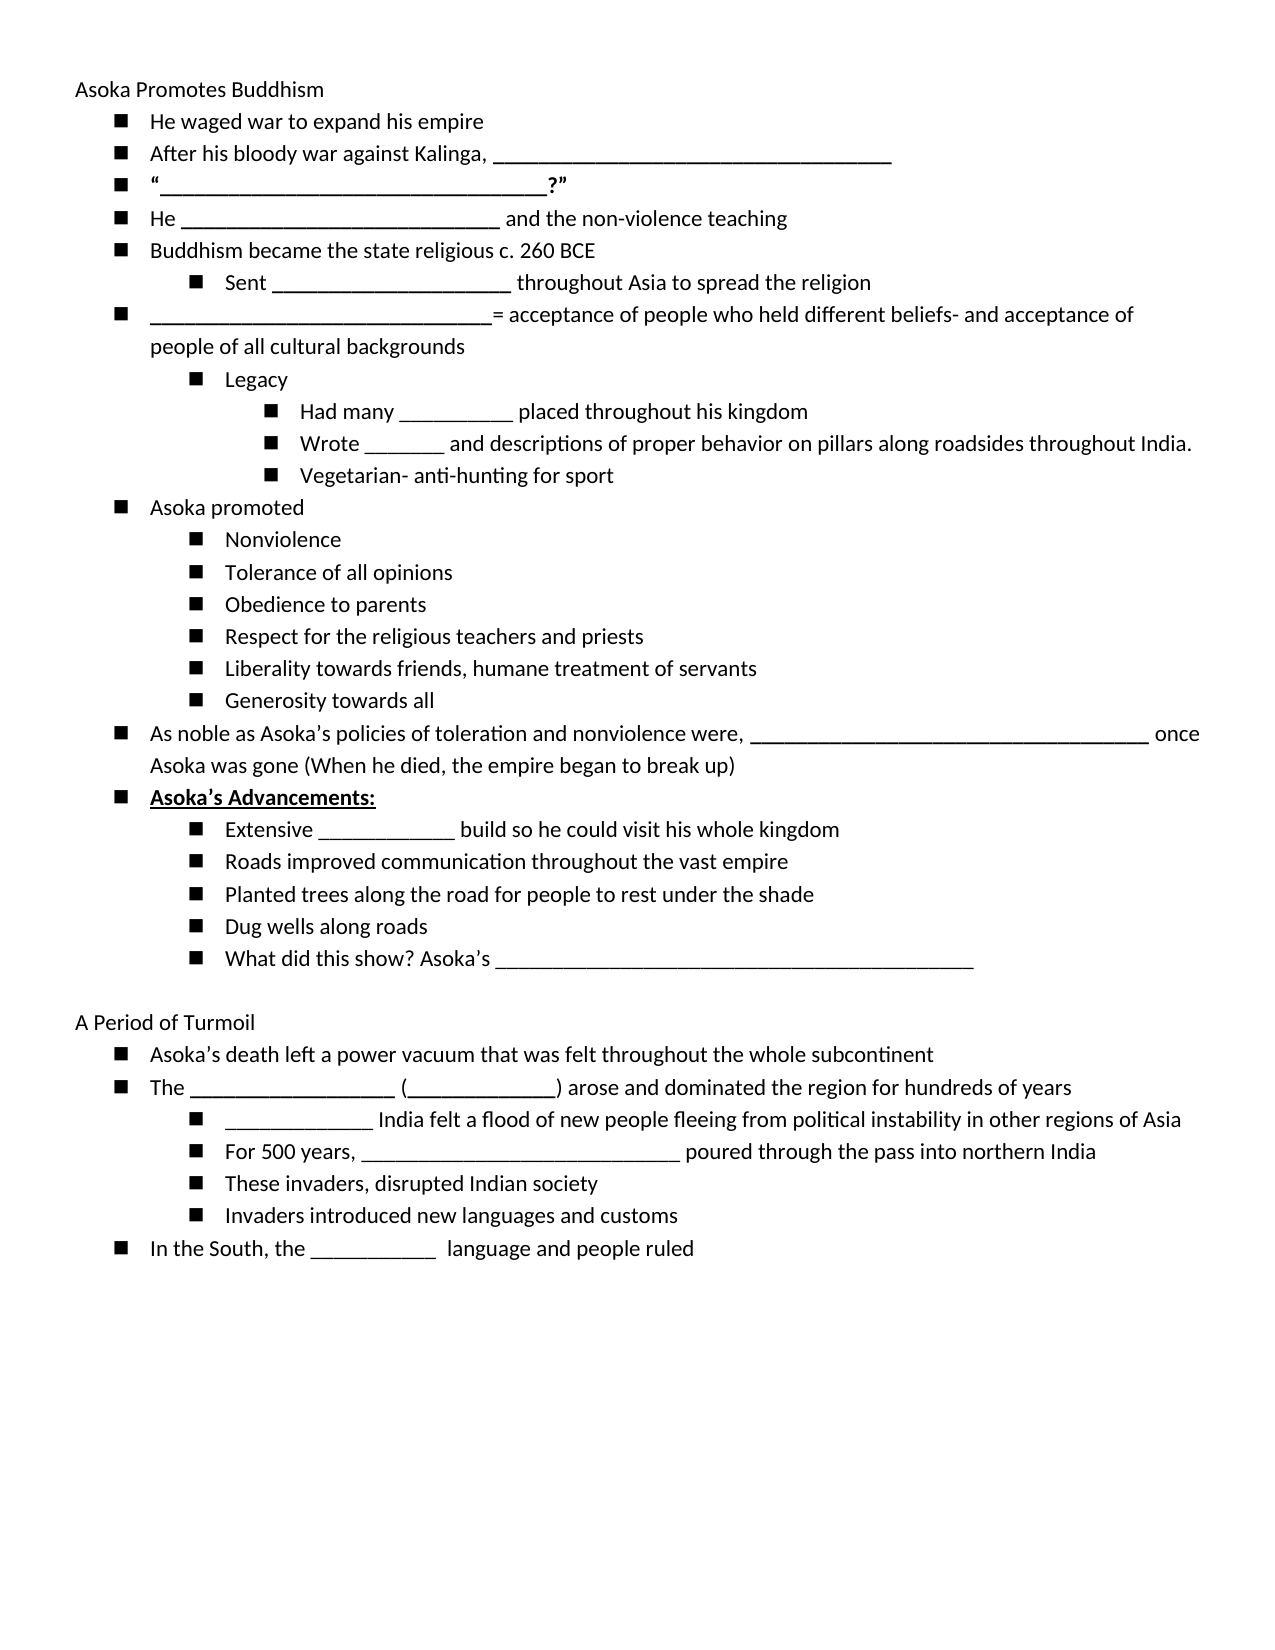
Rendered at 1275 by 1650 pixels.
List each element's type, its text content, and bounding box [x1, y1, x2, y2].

list Nonviolence [187, 526, 1200, 554]
list Respect for the religious teachers and priests [187, 622, 1200, 650]
list For 500 years, ____________________________ poured through the pass into northern India [187, 1137, 1200, 1165]
list Legacy [187, 365, 1200, 393]
list These invaders, disrupted Indian society [187, 1169, 1200, 1197]
list Wrote _______ and descriptions of proper behavior on pillars along roadsides throughout India. [262, 429, 1200, 457]
text A Period of Turmoil [75, 1008, 1200, 1036]
list He ____________________________ and the non-violence teaching [112, 204, 1200, 232]
list Asoka’s death left a power vacuum that was felt throughout the whole subcontinent [112, 1041, 1200, 1069]
list Liberality towards friends, humane treatment of servants [187, 654, 1200, 682]
list Asoka’s Advancements: [112, 783, 1200, 811]
text Asoka Promotes Buddhism [75, 75, 1200, 103]
list Invaders introduced new languages and customs [187, 1202, 1200, 1229]
list Vegetarian- anti-hunting for sport [262, 461, 1200, 489]
list As noble as Asoka’s policies of toleration and nonviolence were, ___________________________________ once Asoka was gone (When he died, the empire began to break up) [112, 719, 1200, 779]
list What did this show? Asoka’s __________________________________________ [187, 944, 1200, 972]
list Asoka promoted [112, 493, 1200, 521]
list He waged war to expand his empire [112, 107, 1200, 135]
list In the South, the ___________ language and people ruled [112, 1234, 1200, 1262]
list Roads improved communication throughout the vast empire [187, 847, 1200, 876]
list _____________ India felt a flood of new people fleeing from political instability in other regions of Asia [187, 1105, 1200, 1133]
list Planted trees along the road for people to rest under the shade [187, 880, 1200, 908]
list Buddhism became the state religious c. 260 BCE [112, 236, 1200, 264]
list Extensive ____________ build so he could visit his whole kingdom [187, 815, 1200, 843]
list Had many __________ placed throughout his kingdom [262, 397, 1200, 425]
list “__________________________________?” [112, 172, 1200, 199]
list ______________________________= acceptance of people who held different beliefs- and acceptance of people of all cultural backgrounds [112, 300, 1200, 361]
list Obedience to parents [187, 590, 1200, 618]
list The __________________ (_____________) arose and dominated the region for hundreds of years [112, 1073, 1200, 1101]
list Tolerance of all opinions [187, 558, 1200, 586]
list Sent _____________________ throughout Asia to spread the religion [187, 268, 1200, 296]
list Dug wells along roads [187, 912, 1200, 940]
list Generosity towards all [187, 687, 1200, 714]
list After his bloody war against Kalinga, ___________________________________ [112, 139, 1200, 167]
